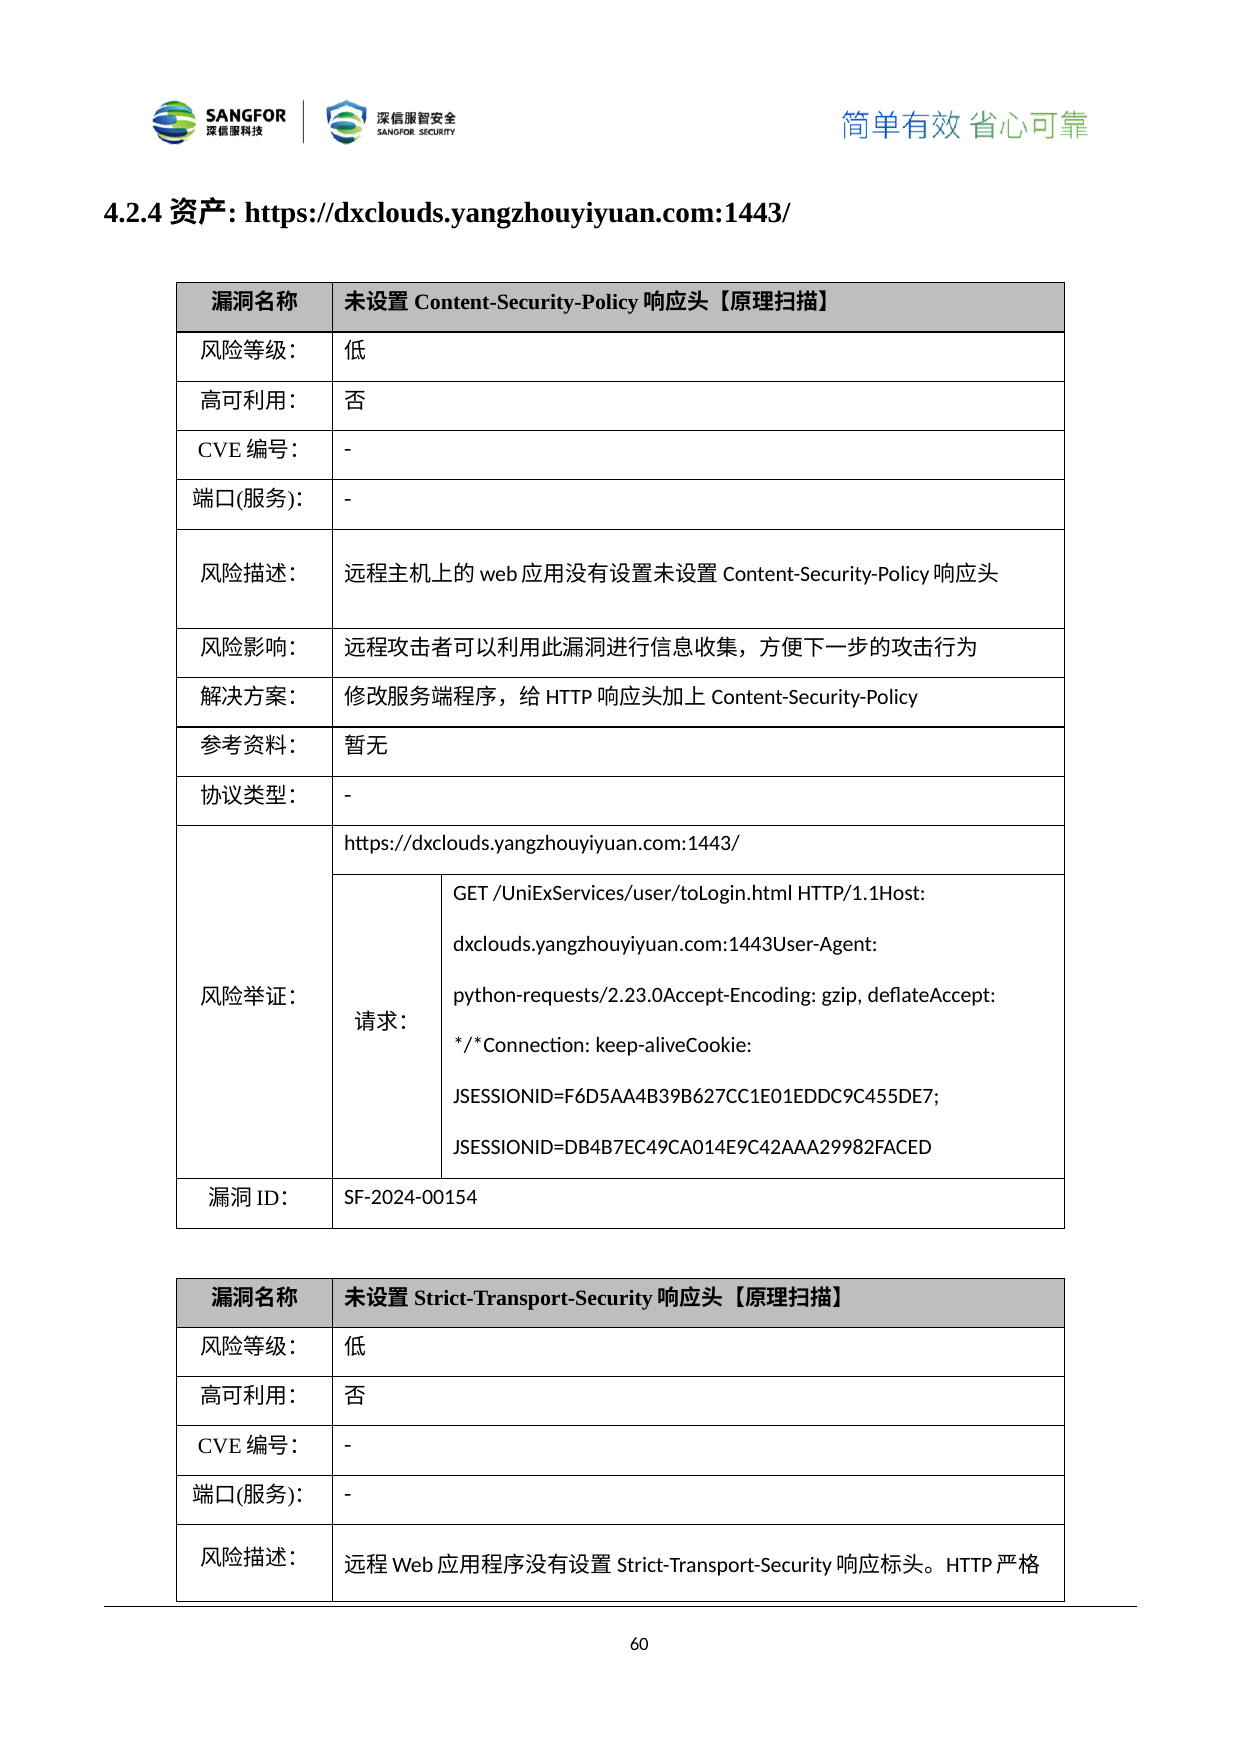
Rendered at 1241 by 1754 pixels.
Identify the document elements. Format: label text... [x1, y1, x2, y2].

table_header 未设置Strict-Transport-Security响应头【原理扫描】 [333, 1279, 1064, 1327]
table_cell - [333, 431, 1064, 479]
table_cell 暂无 [333, 728, 1064, 776]
table_cell - [333, 1426, 1064, 1475]
table_cell - [333, 777, 1064, 825]
table_cell 参考资料： [177, 728, 332, 776]
table_header 漏洞名称 [177, 1279, 332, 1327]
table_cell 协议类型： [177, 777, 332, 825]
table_cell - [333, 1476, 1064, 1524]
table_cell 否 [333, 382, 1064, 430]
picture [141, 90, 1102, 151]
table_cell CVE编号： [177, 1426, 332, 1475]
table_cell 风险等级： [177, 1328, 332, 1376]
table_cell 低 [333, 1328, 1064, 1376]
table_cell 风险举证： [177, 826, 332, 1178]
table_cell 低 [333, 333, 1064, 381]
table_cell 风险描述： [177, 530, 332, 628]
table_header 漏洞名称 [177, 283, 332, 331]
table_cell - [333, 480, 1064, 528]
table_cell SF-2024-00154 [333, 1179, 1064, 1227]
table_cell 否 [333, 1377, 1064, 1425]
table_cell CVE编号： [177, 431, 332, 479]
table_cell 风险影响： [177, 629, 332, 677]
table_cell 风险描述： [177, 1525, 332, 1601]
table_header 未设置Content-Security-Policy响应头【原理扫描】 [333, 283, 1064, 331]
subtitle 资产: https://dxclouds.yangzhouyiyuan.com:1443/ [103, 176, 1137, 244]
table_cell https://dxclouds.yangzhouyiyuan.com:1443/ [333, 826, 1064, 874]
table_cell 请求： [333, 875, 441, 1178]
table_cell 端口(服务)： [177, 480, 332, 528]
table_cell 解决方案： [177, 678, 332, 726]
table_cell 高可利用： [177, 382, 332, 430]
table_cell 漏洞ID： [177, 1179, 332, 1227]
table_cell 高可利用： [177, 1377, 332, 1425]
table_cell 风险等级： [177, 333, 332, 381]
table_cell 远程主机上的web应用没有设置未设置Content-Security-Policy响应头 [333, 530, 1064, 628]
table_cell 修改服务端程序，给 HTTP 响应头加上 Content-Security-Policy [333, 678, 1064, 726]
table_cell 端口(服务)： [177, 1476, 332, 1524]
table_cell GET /UniExServices/user/toLogin.html HTTP/1.1 [442, 875, 1064, 1178]
table_cell 远程攻击者可以利用此漏洞进行信息收集，方便下一步的攻击行为 [333, 629, 1064, 677]
